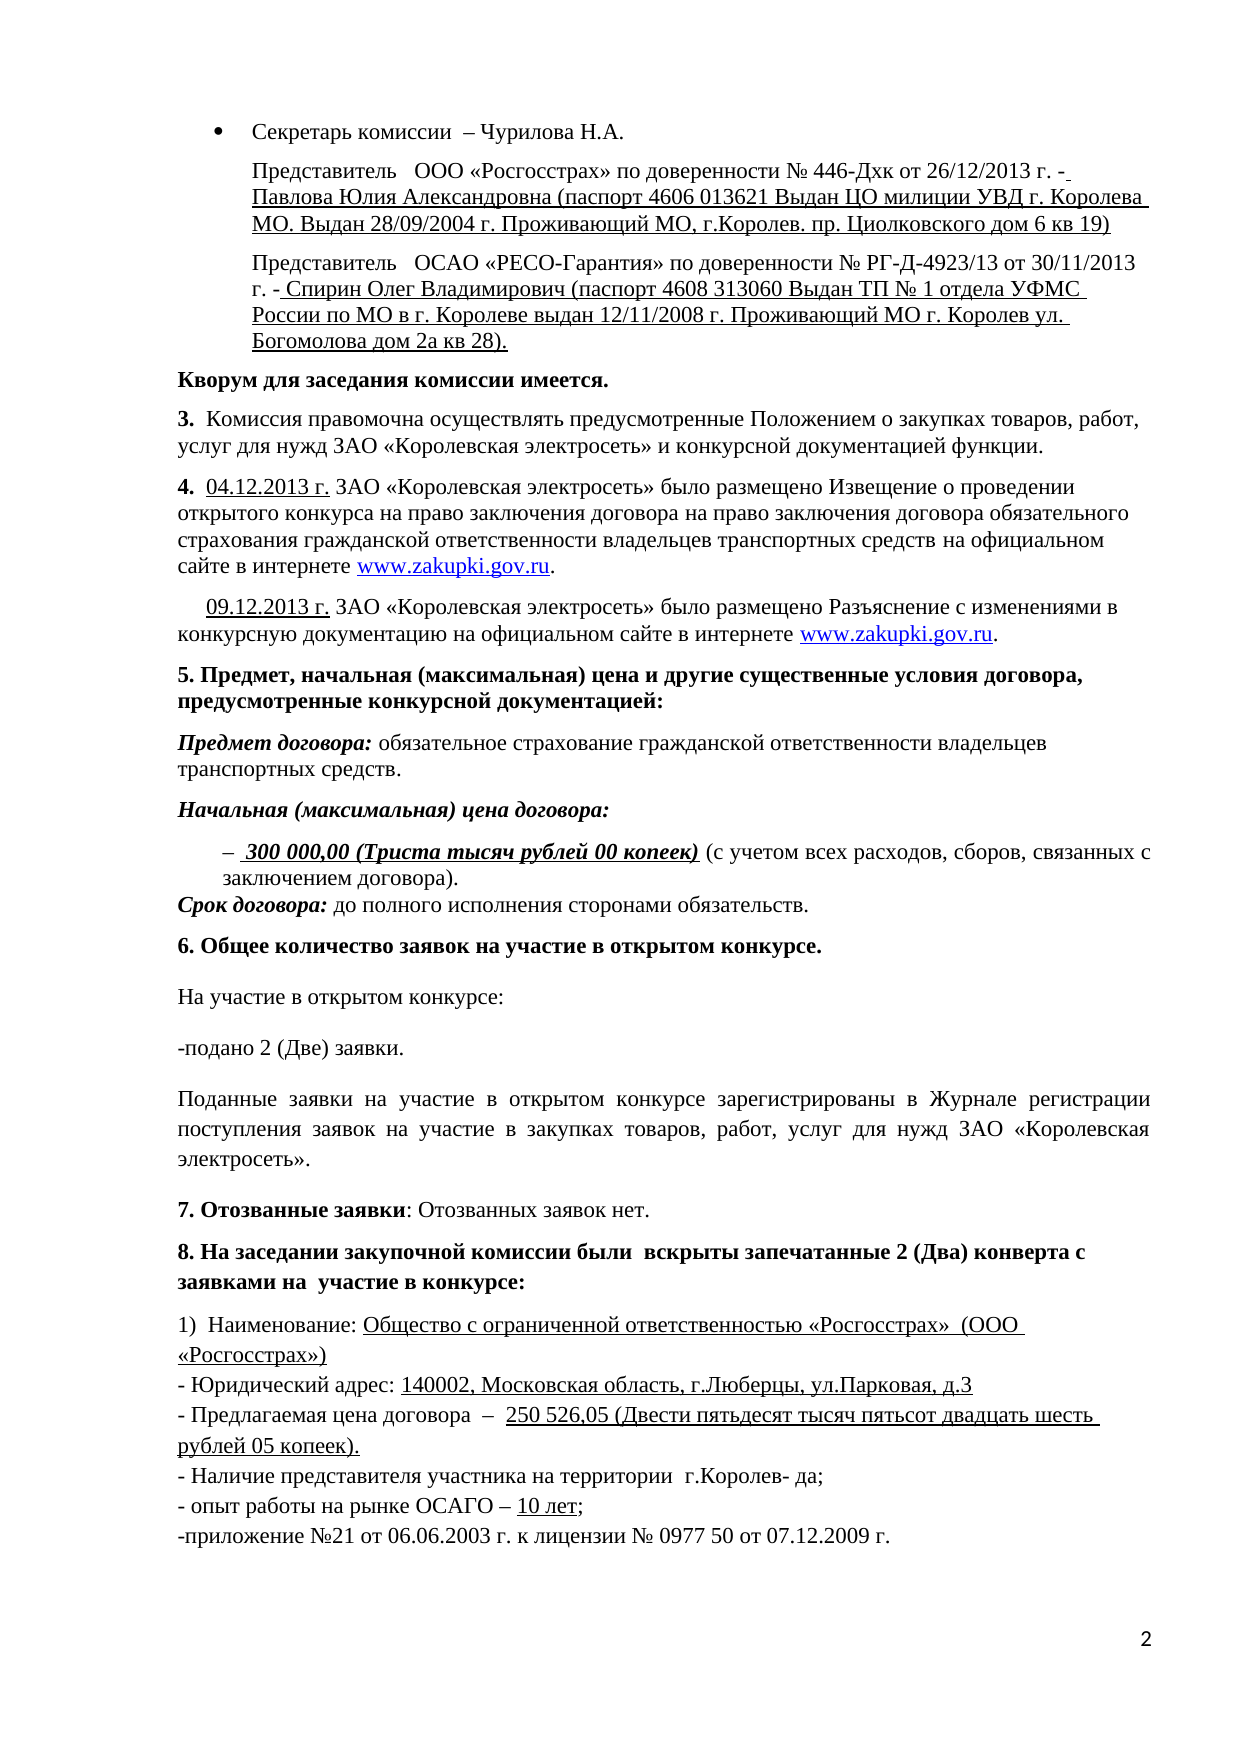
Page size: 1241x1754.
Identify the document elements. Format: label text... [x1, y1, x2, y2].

list – 300 000,00 (Триста тысяч рублей 00 копеек) (с учетом всех расходов, сборов, связанных с заключением договора). [222, 838, 1152, 891]
text 3. Комиссия правомочна осуществлять предусмотренные Положением о закупках товаров, работ, услуг для нужд ЗАО «Королевская электросеть» и конкурсной документацией функции. [177, 405, 1152, 458]
text Кворум для заседания комиссии имеется. [177, 366, 1152, 393]
text Предмет договора: обязательное страхование гражданской ответственности владельцев транспортных средств. [177, 729, 1152, 782]
text На участие в открытом конкурсе: [177, 983, 1152, 1009]
text Начальная (максимальная) цена договора: [177, 797, 1152, 823]
text - Предлагаемая цена договора – 250 526,05 (Двести пятьдесят тысяч пятьсот двадцать шесть рублей 05 копеек). [177, 1401, 1152, 1458]
text 09.12.2013 г. ЗАО «Королевская электросеть» было размещено Разъяснение с изменениями в конкурсную документацию на официальном сайте в интернете www.zakupki.gov.ru. [177, 593, 1152, 646]
text Срок договора: до полного исполнения сторонами обязательств. [177, 891, 1152, 917]
text 5. Предмет, начальная (максимальная) цена и другие существенные условия договора, предусмотренные конкурсной документацией: [177, 661, 1152, 714]
text - Наличие представителя участника на территории г.Королев- да; [177, 1462, 1152, 1488]
text -подано 2 (Две) заявки. [177, 1034, 1152, 1060]
text 4. 04.12.2013 г. ЗАО «Королевская электросеть» было размещено Извещение о проведении открытого конкурса на право заключения договора на право заключения договора обязательного страхования гражданской ответственности владельцев транспортных средств на официальном сайте в интернете www.zakupki.gov.ru. [177, 473, 1152, 578]
text Поданные заявки на участие в открытом конкурсе зарегистрированы в Журнале регистрации поступления заявок на участие в закупках товаров, работ, услуг для нужд ЗАО «Королевская электросеть». [177, 1085, 1152, 1172]
text -приложение №21 от 06.06.2003 г. к лицензии № 0977 50 от 07.12.2009 г. [177, 1522, 1152, 1549]
text 8. На заседании закупочной комиссии были вскрыты запечатанные 2 (Два) конверта с заявками на участие в конкурсе: [177, 1238, 1152, 1294]
text Представитель ОСАО «РЕСО-Гарантия» по доверенности № РГ-Д-4923/13 от 30/11/2013 г. - Спирин Олег Владимирович (паспорт 4608 313060 Выдан ТП № 1 отдела УФМС России по МО в г. Королеве выдан 12/11/2008 г. Проживающий МО г. Королев ул. Богомолова дом 2а кв 28). [252, 248, 1152, 354]
text Представитель ООО «Росгосстрах» по доверенности № 446-Дхк от 26/12/2013 г. - Павлова Юлия Александровна (паспорт 4606 013621 Выдан ЦО милиции УВД г. Королева МО. Выдан 28/09/2004 г. Проживающий МО, г.Королев. пр. Циолковского дом 6 кв 19) [252, 157, 1152, 236]
text 6. Общее количество заявок на участие в открытом конкурсе. [177, 932, 1152, 958]
list Секретарь комиссии – Чурилова Н.А. [214, 118, 1152, 144]
text - Юридический адрес: 140002, Московская область, г.Люберцы, ул.Парковая, д.3 [177, 1371, 1152, 1398]
text 1) Наименование: Общество с ограниченной ответственностью «Росгосстрах» (ООО «Росгосстрах») [177, 1311, 1152, 1367]
text - опыт работы на рынке ОСАГО – 10 лет; [177, 1492, 1152, 1518]
text 7. Отозванные заявки: Отозванных заявок нет. [177, 1197, 1152, 1223]
